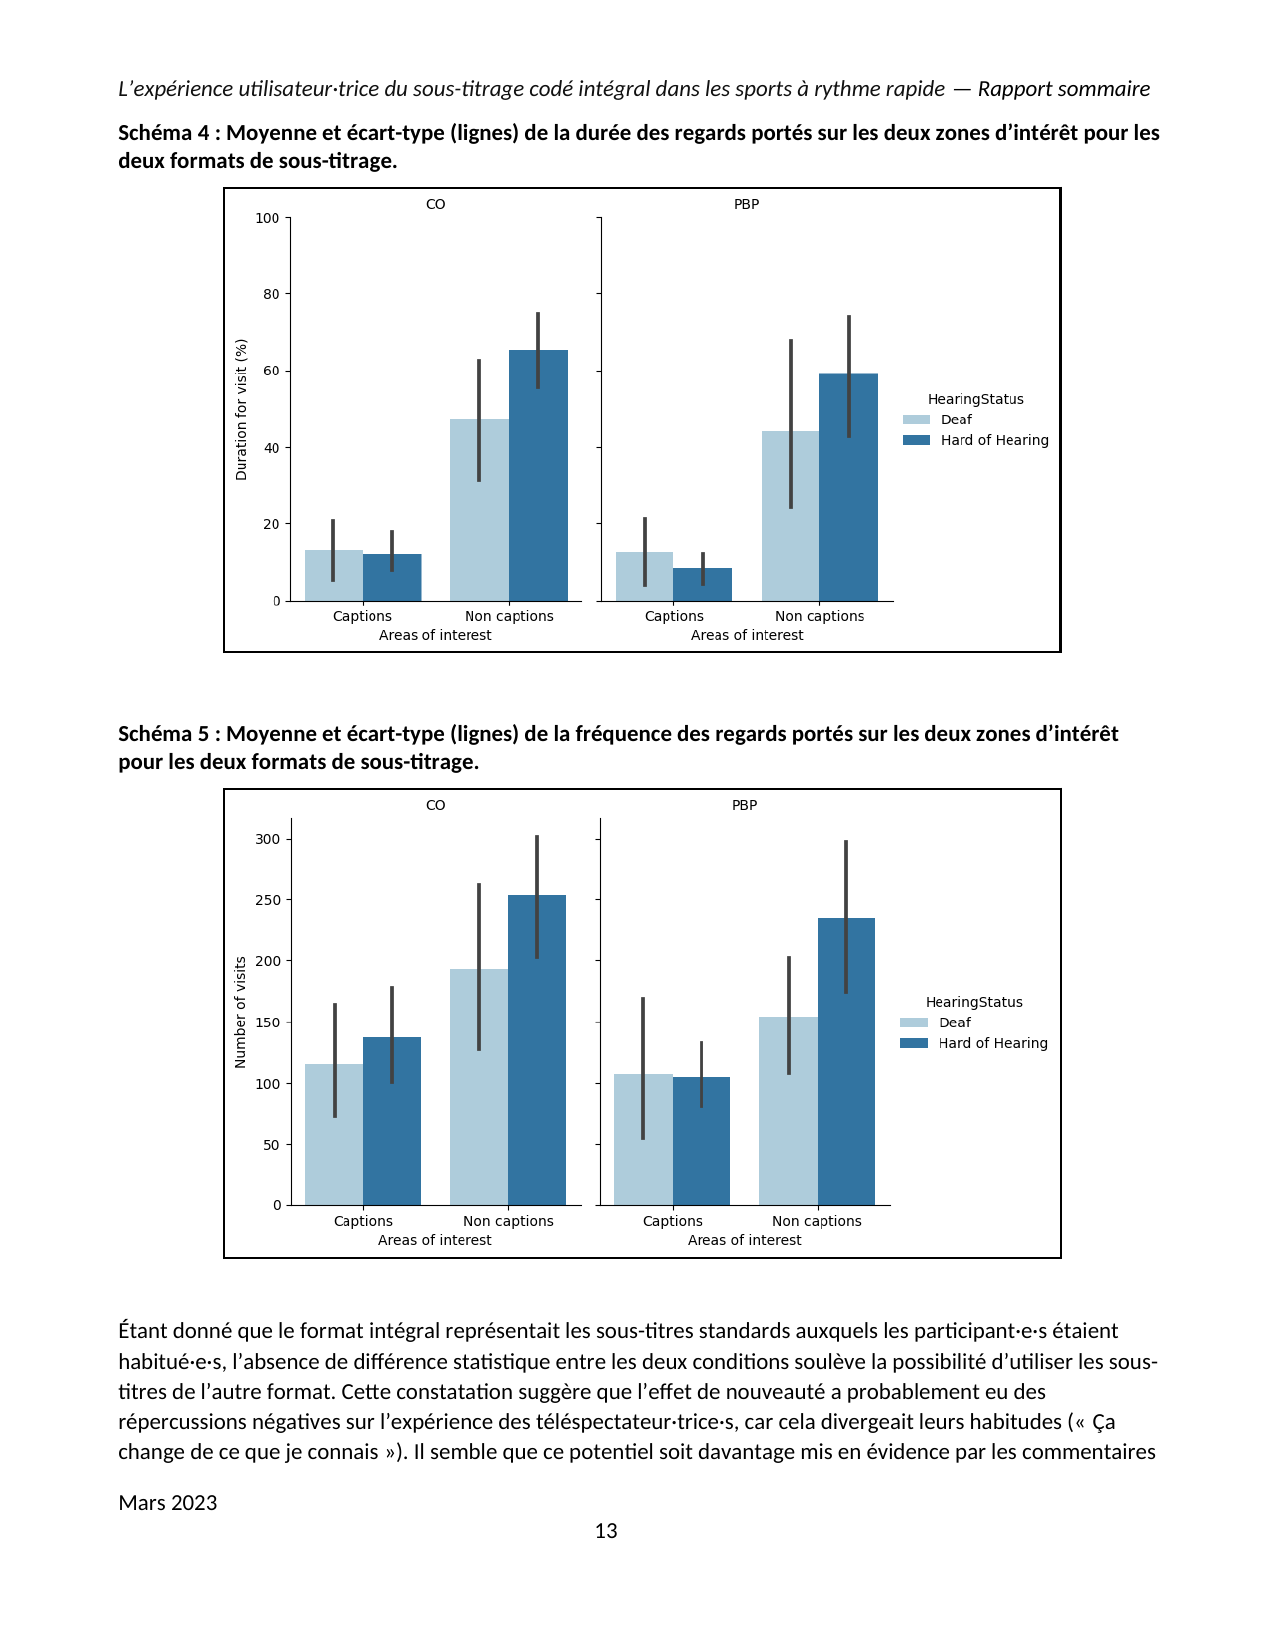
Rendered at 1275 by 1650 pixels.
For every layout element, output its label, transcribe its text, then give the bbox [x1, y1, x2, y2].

picture [225, 790, 1060, 1257]
picture [225, 189, 1059, 651]
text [118, 1317, 1167, 1465]
subtitle Schéma 5 : Moyenne et écart-type (lignes) de la fréquence des regards portés sur les deux zones d’intérêt pour les deux formats de sous-titrage. [118, 719, 1167, 775]
subtitle Schéma 4 : Moyenne et écart-type (lignes) de la durée des regards portés sur les deux zones d’intérêt pour les deux formats de sous-titrage. [118, 118, 1167, 174]
